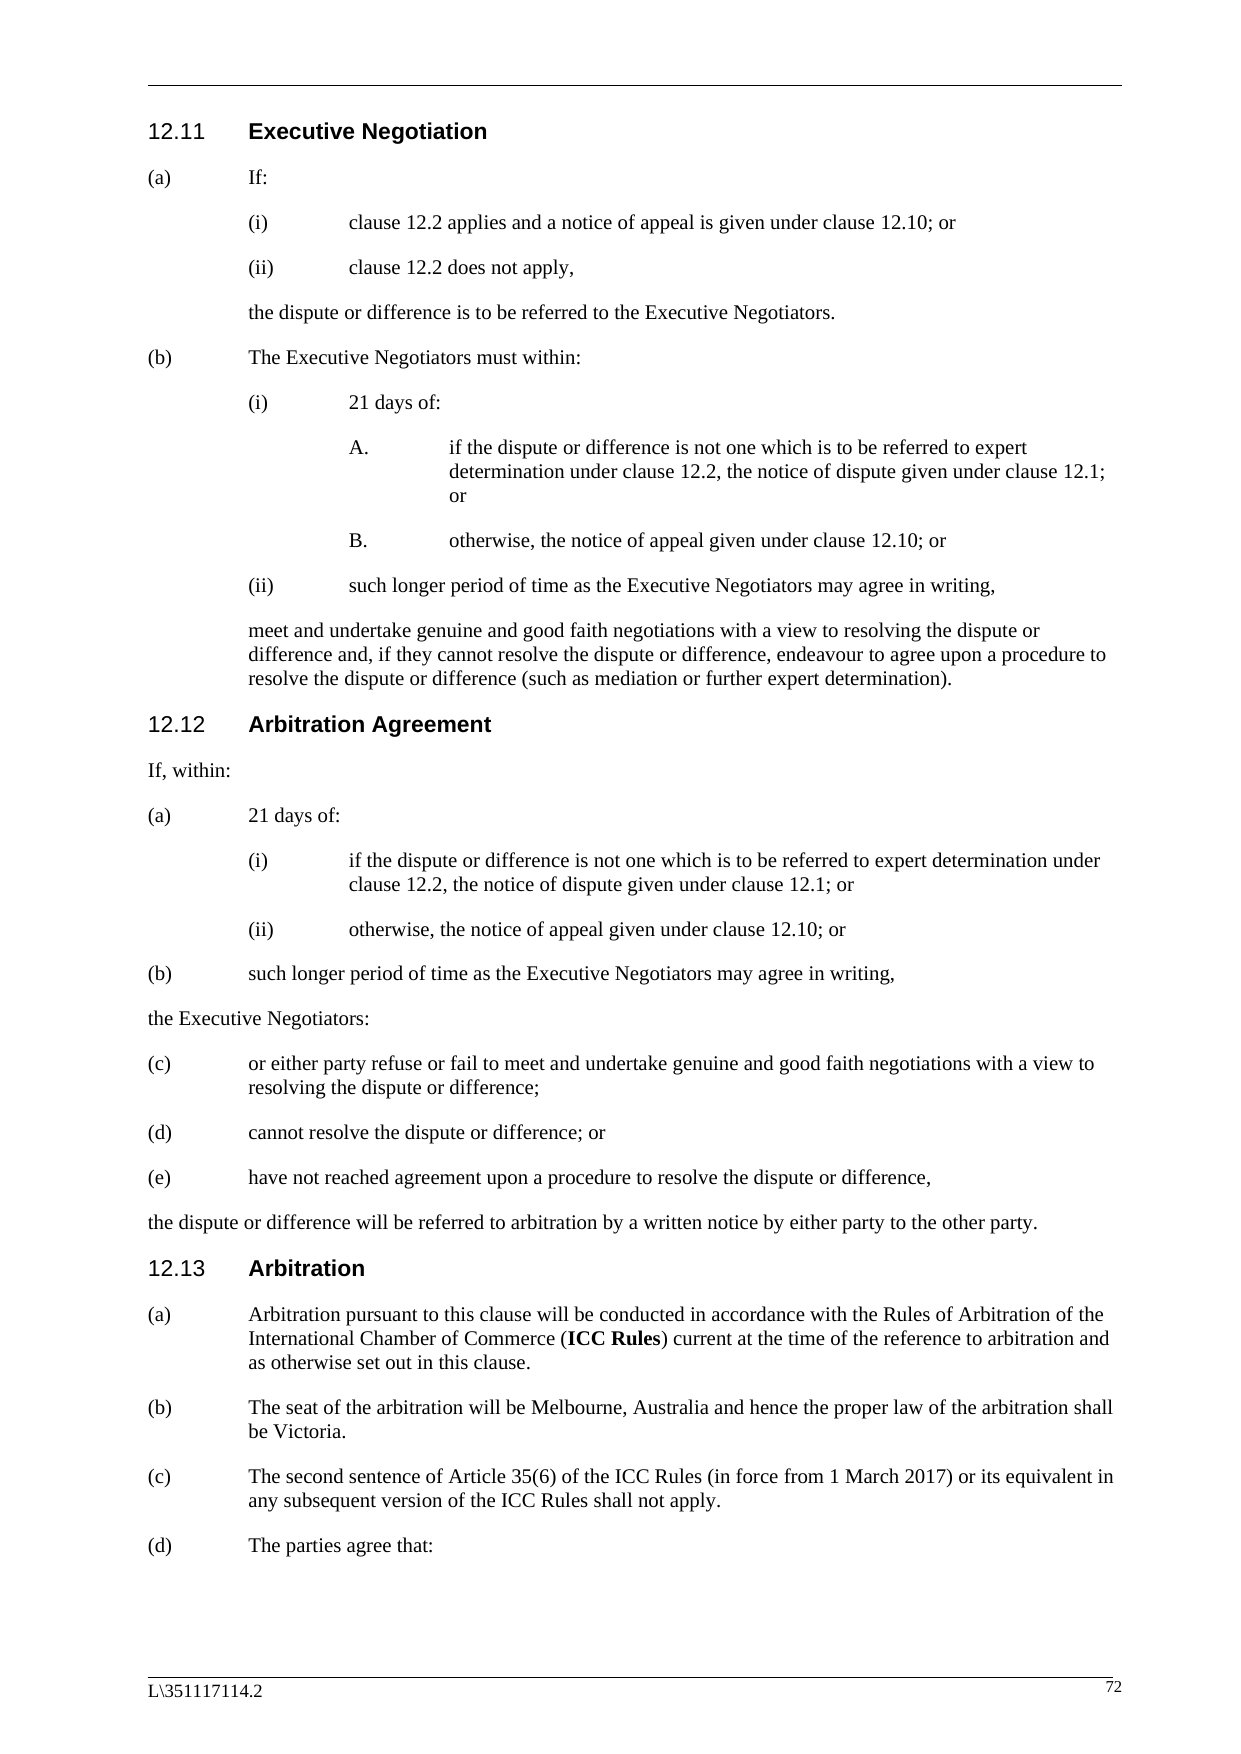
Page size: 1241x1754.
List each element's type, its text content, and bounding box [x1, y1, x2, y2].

subtitle Arbitration Agreement [148, 711, 1122, 737]
subtitle or either party refuse or fail to meet and undertake genuine and good faith negotiations with a view to resolving the dispute or difference; [148, 1051, 1122, 1099]
subtitle such longer period of time as the Executive Negotiators may agree in writing, [248, 573, 1122, 597]
subtitle The parties agree that: [148, 1533, 1122, 1557]
subtitle if the dispute or difference is not one which is to be referred to expert determination under clause 12.2, the notice of dispute given under clause 12.1; or [248, 847, 1122, 896]
subtitle Executive Negotiation [148, 118, 1122, 144]
subtitle clause 12.2 applies and a notice of appeal is given under clause 12.10; or [248, 210, 1122, 234]
subtitle 21 days of: [148, 803, 1122, 827]
subtitle have not reached agreement upon a procedure to resolve the dispute or difference, [148, 1165, 1122, 1189]
text meet and undertake genuine and good faith negotiations with a view to resolving the dispute or difference and, if they cannot resolve the dispute or difference, endeavour to agree upon a procedure to resolve the dispute or difference (such as mediation or further expert determination). [248, 617, 1122, 690]
text If, within: [148, 758, 1122, 782]
subtitle The seat of the arbitration will be Melbourne, Australia and hence the proper law of the arbitration shall be Victoria. [148, 1395, 1122, 1443]
subtitle Arbitration [148, 1255, 1122, 1281]
subtitle 21 days of: [248, 390, 1122, 414]
subtitle such longer period of time as the Executive Negotiators may agree in writing, [148, 961, 1122, 985]
subtitle If: [148, 165, 1122, 189]
subtitle if the dispute or difference is not one which is to be referred to expert determination under clause 12.2, the notice of dispute given under clause 12.1; or [348, 435, 1122, 507]
subtitle otherwise, the notice of appeal given under clause 12.10; or [248, 916, 1122, 941]
subtitle otherwise, the notice of appeal given under clause 12.10; or [348, 528, 1122, 552]
subtitle Arbitration pursuant to this clause will be conducted in accordance with the Rules of Arbitration of the International Chamber of Commerce (ICC Rules) current at the time of the reference to arbitration and as otherwise set out in this clause. [148, 1302, 1122, 1374]
text the Executive Negotiators: [148, 1006, 1122, 1030]
subtitle cannot resolve the dispute or difference; or [148, 1120, 1122, 1144]
subtitle clause 12.2 does not apply, [248, 255, 1122, 279]
text the dispute or difference will be referred to arbitration by a written notice by either party to the other party. [148, 1210, 1122, 1234]
subtitle The second sentence of Article 35(6) of the ICC Rules (in force from 1 March 2017) or its equivalent in any subsequent version of the ICC Rules shall not apply. [148, 1464, 1122, 1512]
subtitle The Executive Negotiators must within: [148, 345, 1122, 369]
text the dispute or difference is to be referred to the Executive Negotiators. [248, 300, 1122, 324]
